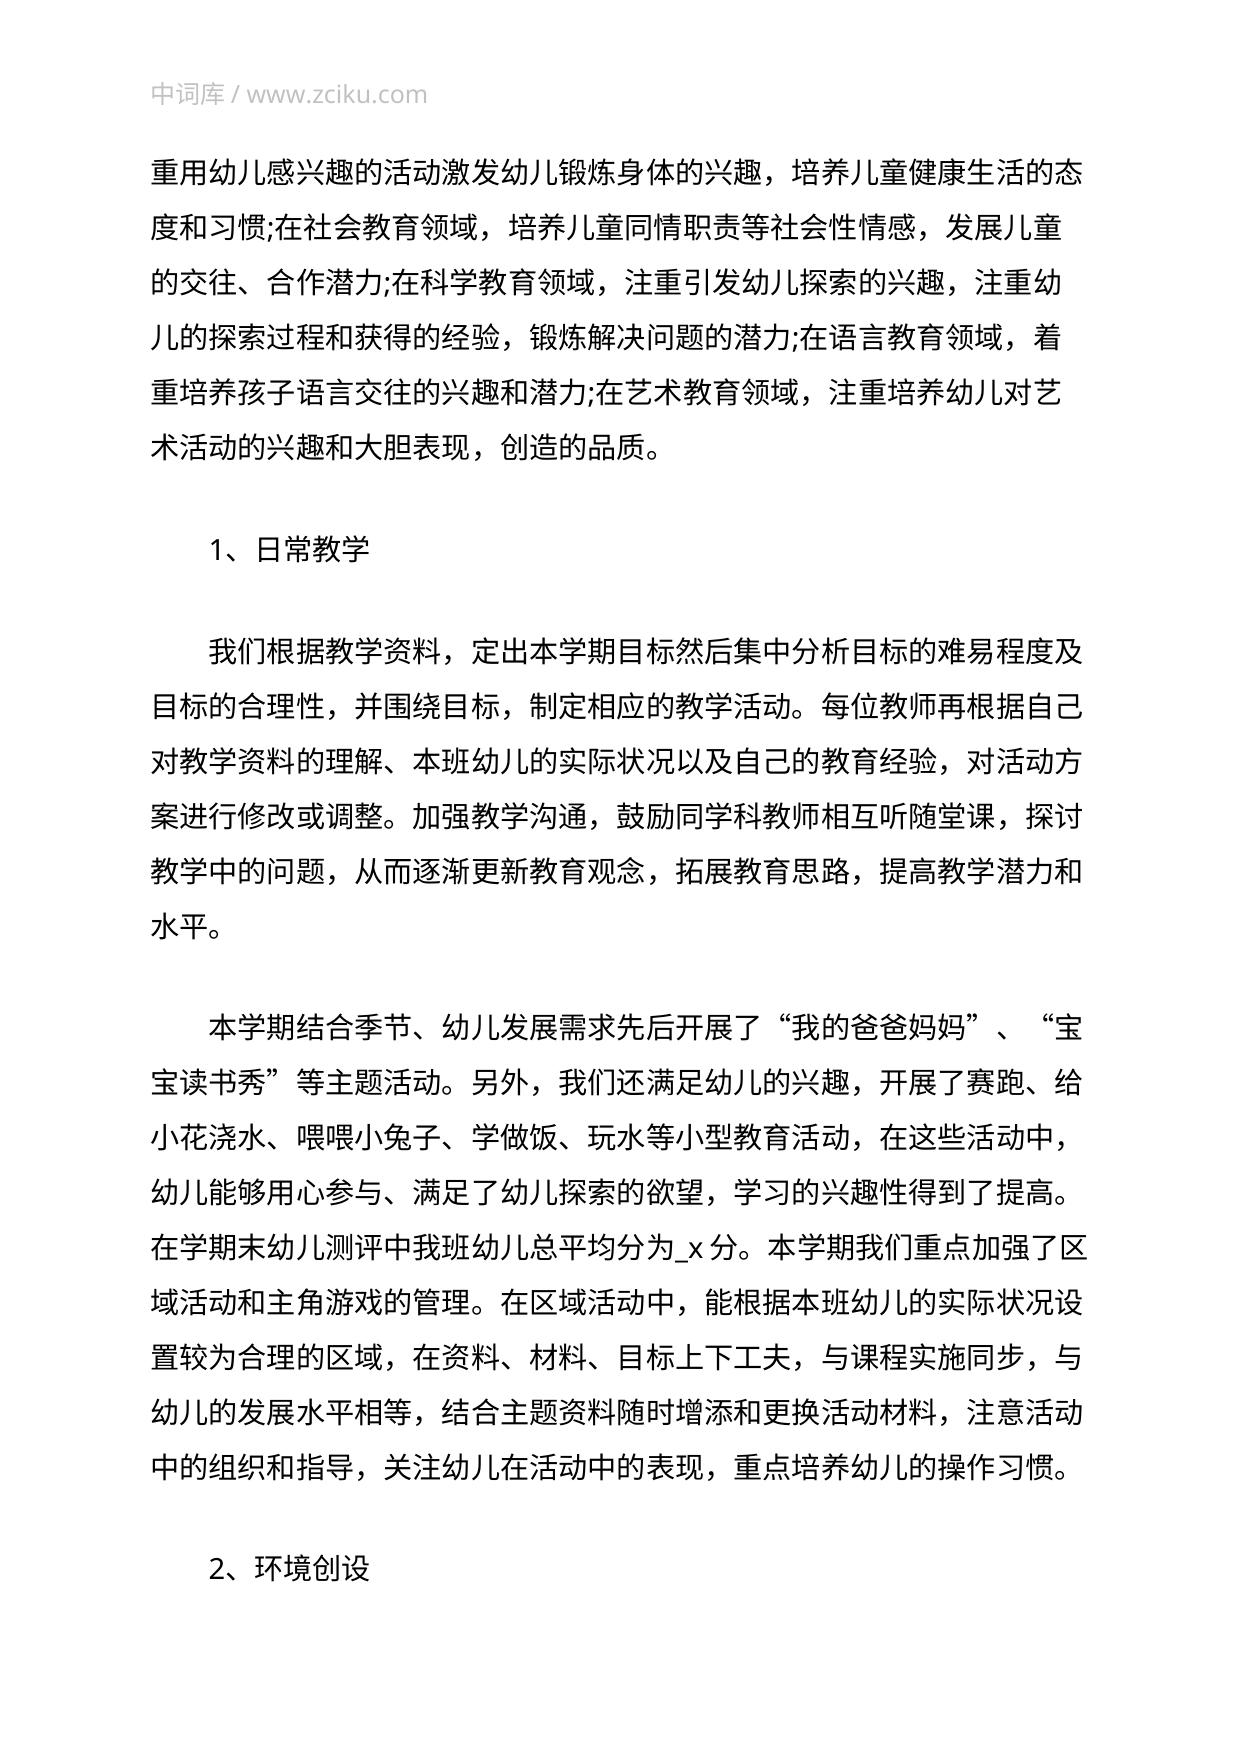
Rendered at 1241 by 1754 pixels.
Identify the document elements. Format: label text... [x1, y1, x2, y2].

text 2、环境创设 [150, 1546, 1090, 1588]
text 1、日常教学 [150, 527, 1090, 569]
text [150, 150, 1090, 467]
text 我们根据教学资料，定出本学期目标然后集中分析目标的难易程度及目标的合理性，并围绕目标，制定相应的教学活动。每位教师再根据自己对教学资料的理解、本班幼儿的实际状况以及自己的教育经验，对活动方案进行修改或调整。加强教学沟通，鼓励同学科教师相互听随堂课，探讨教学中的问题，从而逐渐更新教育观念，拓展教育思路，提高教学潜力和水平。 [150, 629, 1090, 945]
text 本学期结合季节、幼儿发展需求先后开展了“我的爸爸妈妈”、“宝宝读书秀”等主题活动。另外，我们还满足幼儿的兴趣，开展了赛跑、给小花浇水、喂喂小兔子、学做饭、玩水等小型教育活动，在这些活动中，幼儿能够用心参与、满足了幼儿探索的欲望，学习的兴趣性得到了提高。在学期末幼儿测评中我班幼儿总平均分为_x分。本学期我们重点加强了区域活动和主角游戏的管理。在区域活动中，能根据本班幼儿的实际状况设置较为合理的区域，在资料、材料、目标上下工夫，与课程实施同步，与幼儿的发展水平相等，结合主题资料随时增添和更换活动材料，注意活动中的组织和指导，关注幼儿在活动中的表现，重点培养幼儿的操作习惯。 [150, 1005, 1090, 1486]
